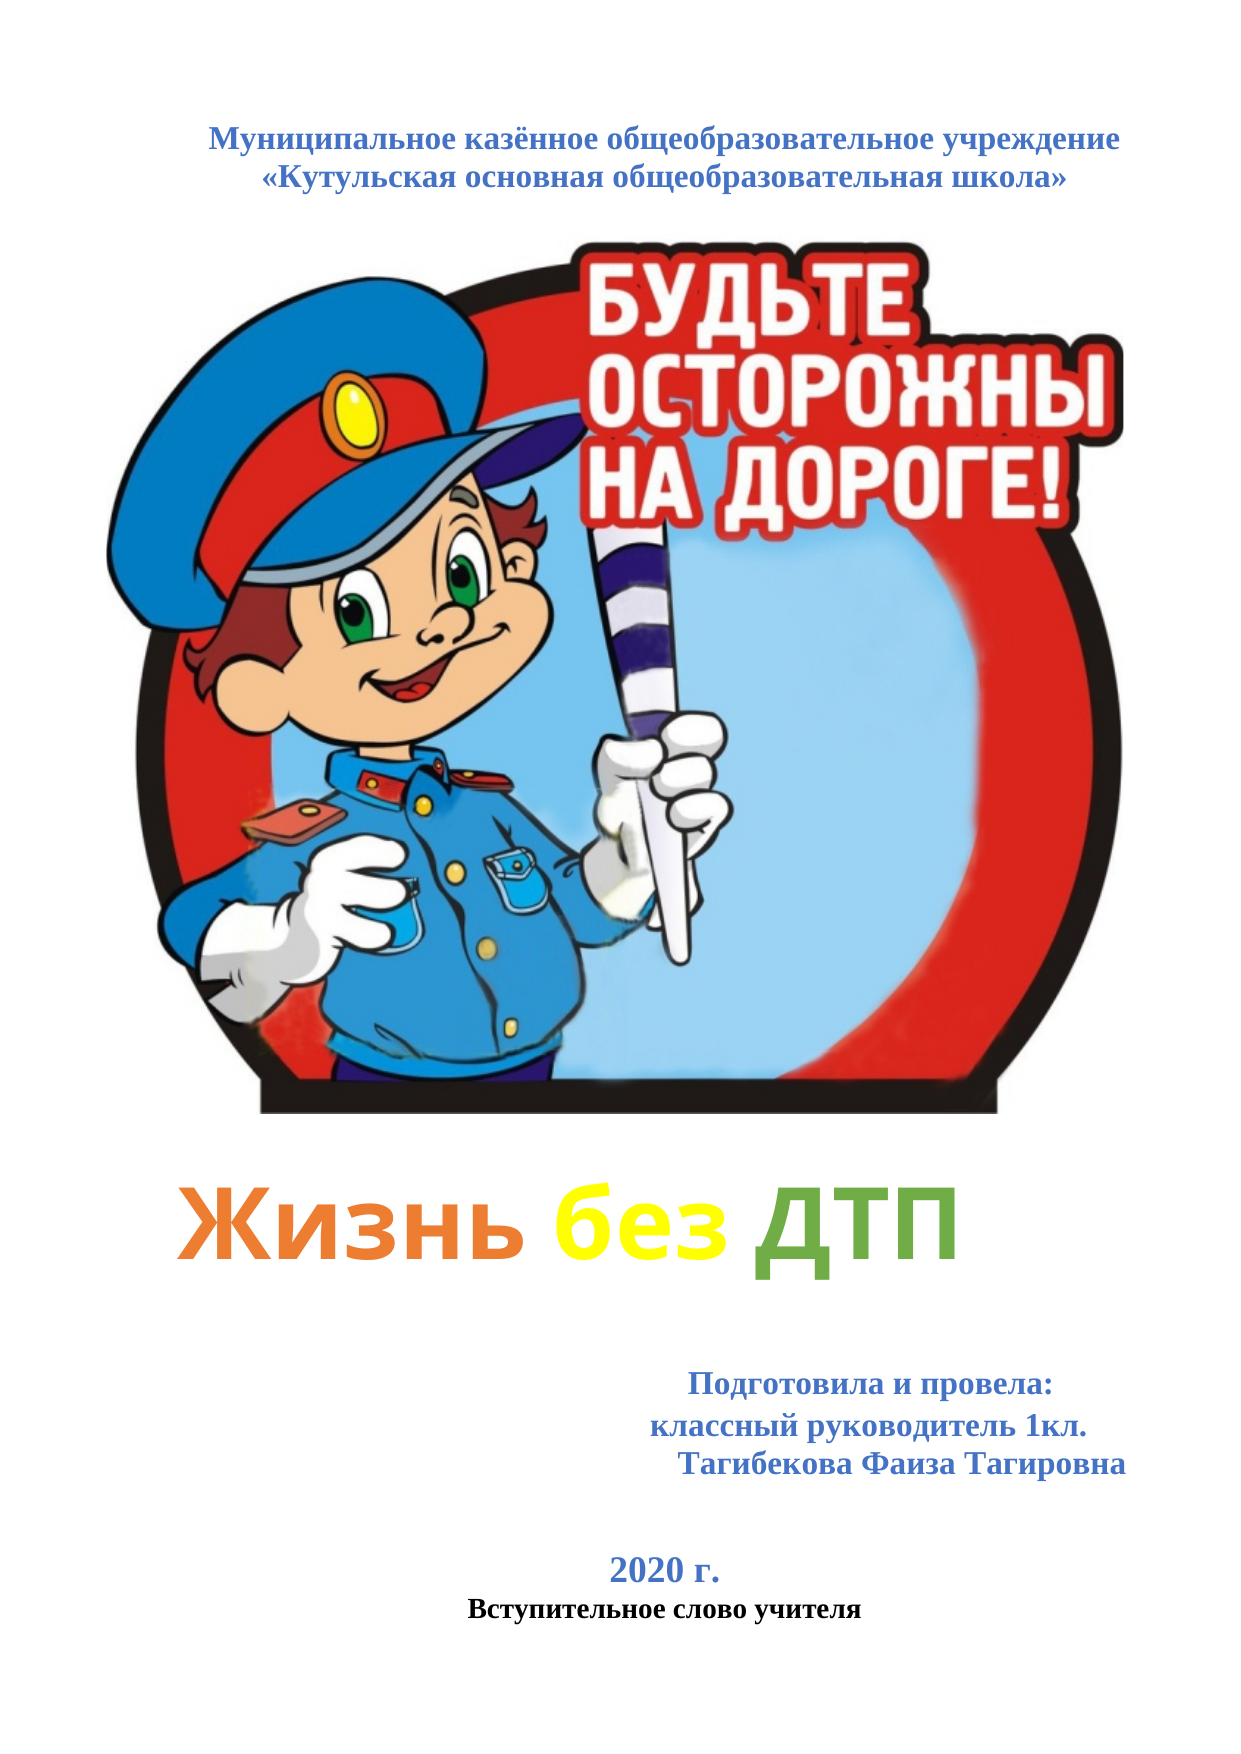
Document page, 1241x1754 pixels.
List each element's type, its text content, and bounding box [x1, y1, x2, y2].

picture [106, 234, 1124, 1114]
text «Кутульская основная общеобразовательная школа» [177, 156, 1152, 195]
text Жизнь без ДТП [177, 1153, 1152, 1289]
text Муниципальное казённое общеобразовательное учреждение [177, 118, 1152, 156]
text Вступительное слово учителя [177, 1591, 1152, 1624]
text классный руководитель 1кл. [177, 1405, 1152, 1443]
text 2020 г. [177, 1548, 1152, 1591]
text Подготовила и провела: [177, 1363, 1152, 1402]
text Тагибекова Фаиза Тагировна [177, 1443, 1152, 1481]
